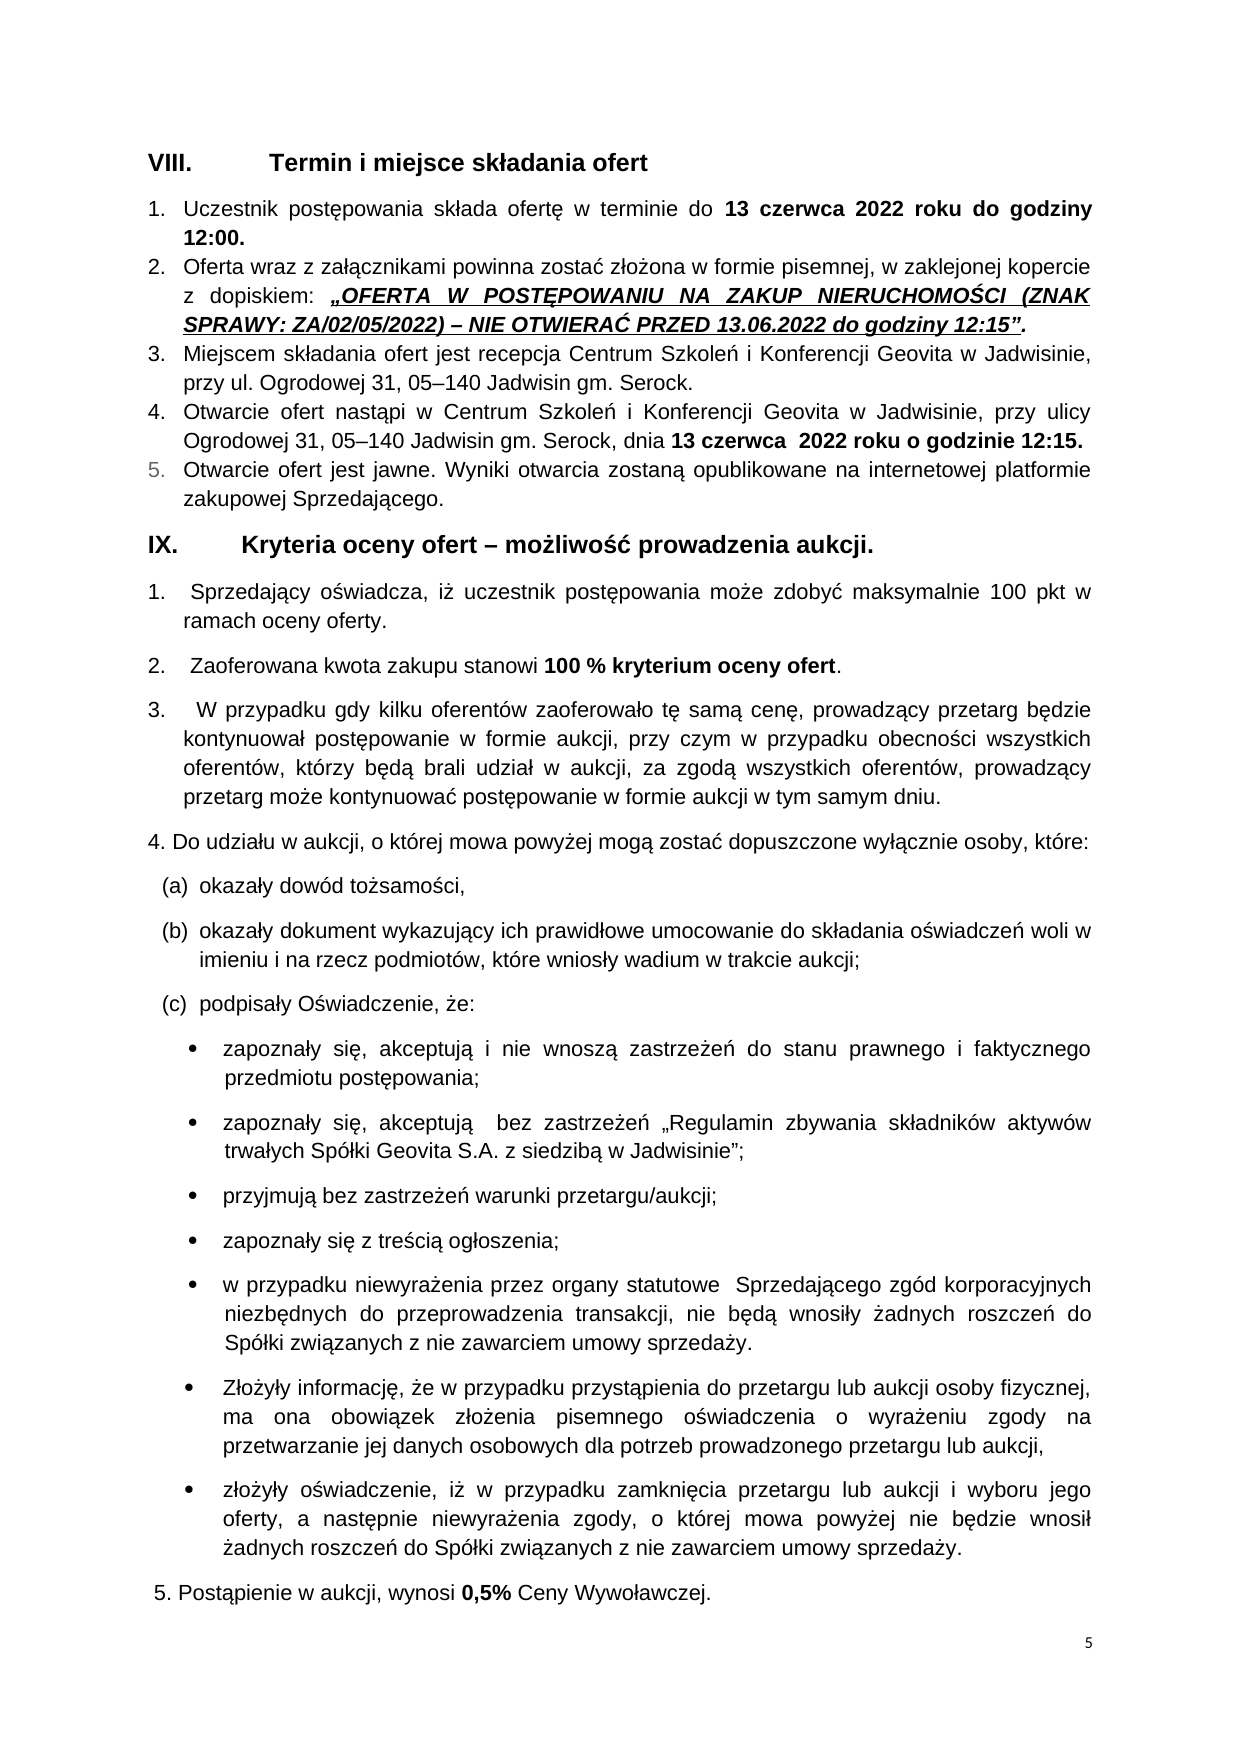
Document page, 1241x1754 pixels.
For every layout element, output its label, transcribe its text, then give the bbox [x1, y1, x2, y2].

list podpisały Oświadczenie, że: [162, 991, 1093, 1017]
list Miejscem składania ofert jest recepcja Centrum Szkoleń i Konferencji Geovita w Jadwisinie, przy ul. Ogrodowej 31, 05–140 Jadwisin gm. Serock. [148, 341, 1093, 395]
list Złożyły informację, że w przypadku przystąpienia do przetargu lub aukcji osoby fizycznej, ma ona obowiązek złożenia pisemnego oświadczenia o wyrażeniu zgody na przetwarzanie jej danych osobowych dla potrzeb prowadzonego przetargu lub aukcji, [185, 1375, 1093, 1458]
text 1. Sprzedający oświadcza, iż uczestnik postępowania może zdobyć maksymalnie 100 pkt w ramach oceny oferty. [148, 579, 1093, 633]
list Uczestnik postępowania składa ofertę w terminie do 13 czerwca 2022 roku do godziny 12:00. [148, 196, 1093, 250]
list okazały dowód tożsamości, [162, 873, 1093, 898]
list złożyły oświadczenie, iż w przypadku zamknięcia przetargu lub aukcji i wyboru jego oferty, a następnie niewyrażenia zgody, o której mowa powyżej nie będzie wnosił żadnych roszczeń do Spółki związanych z nie zawarciem umowy sprzedaży. [185, 1477, 1093, 1560]
list zapoznały się z treścią ogłoszenia; [189, 1228, 1093, 1253]
text VIII. Termin i miejsce składania ofert [148, 148, 1093, 176]
text 4. Do udziału w aukcji, o której mowa powyżej mogą zostać dopuszczone wyłącznie osoby, które: [148, 829, 1093, 854]
text IX. Kryteria oceny ofert – możliwość prowadzenia aukcji. [148, 530, 1093, 559]
list przyjmują bez zastrzeżeń warunki przetargu/aukcji; [189, 1183, 1093, 1208]
text 3. W przypadku gdy kilku oferentów zaoferowało tę samą cenę, prowadzący przetarg będzie kontynuował postępowanie w formie aukcji, przy czym w przypadku obecności wszystkich oferentów, którzy będą brali udział w aukcji, za zgodą wszystkich oferentów, prowadzący przetarg może kontynuować postępowanie w formie aukcji w tym samym dniu. [148, 697, 1093, 809]
list okazały dokument wykazujący ich prawidłowe umocowanie do składania oświadczeń woli w imieniu i na rzecz podmiotów, które wniosły wadium w trakcie aukcji; [162, 918, 1093, 972]
text 2. Zaoferowana kwota zakupu stanowi 100 % kryterium oceny ofert. [148, 653, 1093, 678]
list zapoznały się, akceptują i nie wnoszą zastrzeżeń do stanu prawnego i faktycznego przedmiotu postępowania; [189, 1036, 1093, 1090]
list zapoznały się, akceptują bez zastrzeżeń „Regulamin zbywania składników aktywów trwałych Spółki Geovita S.A. z siedzibą w Jadwisinie”; [189, 1109, 1093, 1164]
list Otwarcie ofert nastąpi w Centrum Szkoleń i Konferencji Geovita w Jadwisinie, przy ulicy Ogrodowej 31, 05–140 Jadwisin gm. Serock, dnia 13 czerwca 2022 roku o godzinie 12:15. [148, 399, 1093, 453]
list Otwarcie ofert jest jawne. Wyniki otwarcia zostaną opublikowane na internetowej platformie zakupowej Sprzedającego. [148, 457, 1093, 511]
text 5. Postąpienie w aukcji, wynosi 0,5% Ceny Wywoławczej. [148, 1580, 1093, 1605]
list w przypadku niewyrażenia przez organy statutowe Sprzedającego zgód korporacyjnych niezbędnych do przeprowadzenia transakcji, nie będą wnosiły żadnych roszczeń do Spółki związanych z nie zawarciem umowy sprzedaży. [189, 1272, 1093, 1355]
list Oferta wraz z załącznikami powinna zostać złożona w formie pisemnej, w zaklejonej kopercie z dopiskiem: „OFERTA W POSTĘPOWANIU NA ZAKUP NIERUCHOMOŚCI (ZNAK SPRAWY: ZA/02/05/2022) – NIE OTWIERAĆ PRZED 13.06.2022 do godziny 12:15”. [148, 254, 1093, 337]
